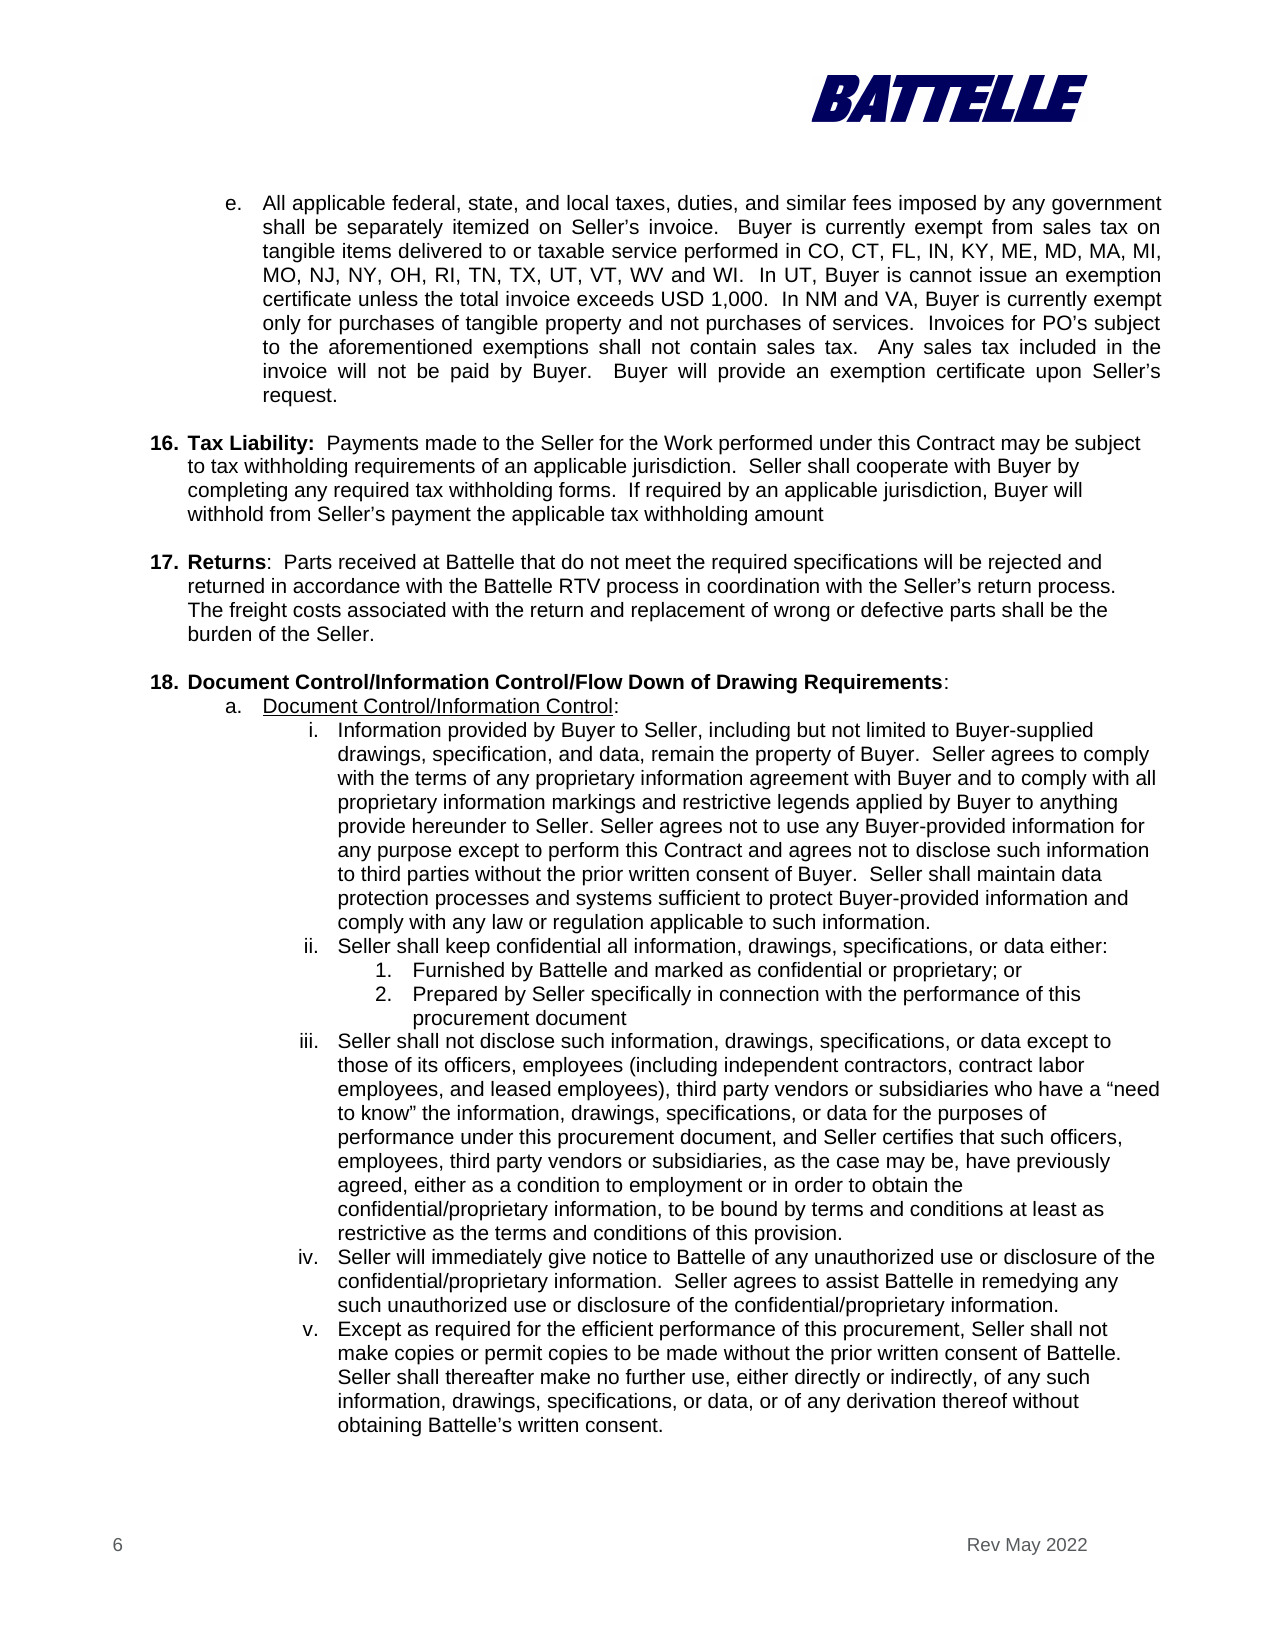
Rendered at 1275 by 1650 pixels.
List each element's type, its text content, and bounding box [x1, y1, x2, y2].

list Furnished by Battelle and marked as confidential or proprietary; or [375, 957, 1162, 981]
list Returns: Parts received at Battelle that do not meet the required specifications will be rejected and returned in accordance with the Battelle RTV process in coordination with the Seller’s return process. The freight costs associated with the return and replacement of wrong or defective parts shall be the burden of the Seller. [150, 550, 1162, 646]
list Document Control/Information Control: [225, 694, 1162, 718]
list Information provided by Buyer to Seller, including but not limited to Buyer-supplied drawings, specification, and data, remain the property of Buyer. Seller agrees to comply with the terms of any proprietary information agreement with Buyer and to comply with all proprietary information markings and restrictive legends applied by Buyer to anything provide hereunder to Seller. Seller agrees not to use any Buyer-provided information for any purpose except to perform this Contract and agrees not to disclose such information to third parties without the prior written consent of Buyer. Seller shall maintain data protection processes and systems sufficient to protect Buyer-provided information and comply with any law or regulation applicable to such information. [319, 718, 1162, 933]
picture [811, 75, 1088, 122]
list Seller shall not disclose such information, drawings, specifications, or data except to those of its officers, employees (including independent contractors, contract labor employees, and leased employees), third party vendors or subsidiaries who have a “need to know” the information, drawings, specifications, or data for the purposes of performance under this procurement document, and Seller certifies that such officers, employees, third party vendors or subsidiaries, as the case may be, have previously agreed, either as a condition to employment or in order to obtain the confidential/proprietary information, to be bound by terms and conditions at least as restrictive as the terms and conditions of this provision. [319, 1029, 1162, 1245]
list Prepared by Seller specifically in connection with the performance of this procurement document [375, 981, 1162, 1029]
list Tax Liability: Payments made to the Seller for the Work performed under this Contract may be subject to tax withholding requirements of an applicable jurisdiction. Seller shall cooperate with Buyer by completing any required tax withholding forms. If required by an applicable jurisdiction, Buyer will withhold from Seller’s payment the applicable tax withholding amount [150, 430, 1162, 526]
list Seller will immediately give notice to Battelle of any unauthorized use or disclosure of the confidential/proprietary information. Seller agrees to assist Battelle in remedying any such unauthorized use or disclosure of the confidential/proprietary information. [319, 1245, 1162, 1317]
list Document Control/Information Control/Flow Down of Drawing Requirements: [150, 670, 1162, 694]
list Seller shall keep confidential all information, drawings, specifications, or data either: [319, 933, 1162, 957]
list All applicable federal, state, and local taxes, duties, and similar fees imposed by any government shall be separately itemized on Seller’s invoice. Buyer is currently exempt from sales tax on tangible items delivered to or taxable service performed in CO, CT, FL, IN, KY, ME, MD, MA, MI, MO, NJ, NY, OH, RI, TN, TX, UT, VT, WV and WI. In UT, Buyer is cannot issue an exemption certificate unless the total invoice exceeds USD 1,000. In NM and VA, Buyer is currently exempt only for purchases of tangible property and not purchases of services. Invoices for PO’s subject to the aforementioned exemptions shall not contain sales tax. Any sales tax included in the invoice will not be paid by Buyer. Buyer will provide an exemption certificate upon Seller’s request. [225, 191, 1162, 406]
list Except as required for the efficient performance of this procurement, Seller shall not make copies or permit copies to be made without the prior written consent of Battelle. Seller shall thereafter make no further use, either directly or indirectly, of any such information, drawings, specifications, or data, or of any derivation thereof without obtaining Battelle’s written consent. [319, 1317, 1162, 1437]
